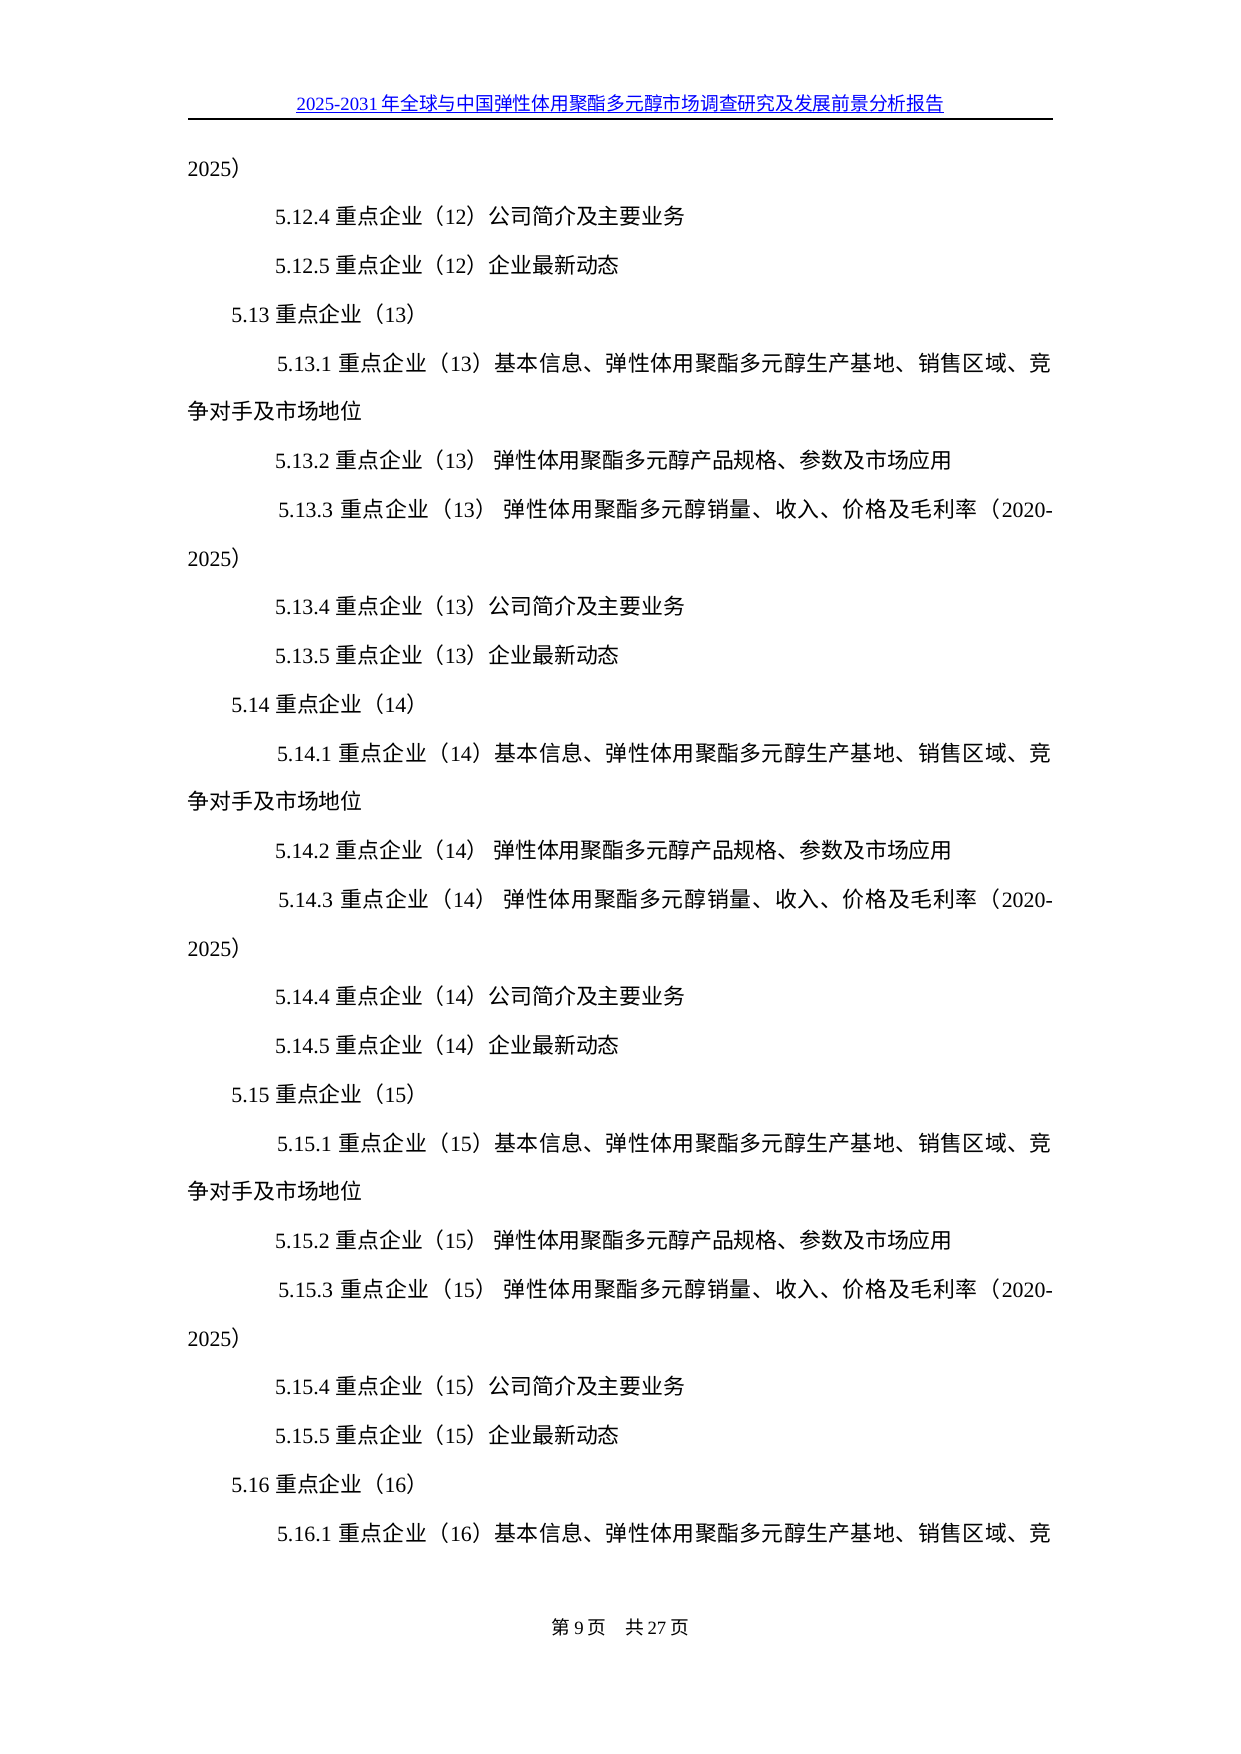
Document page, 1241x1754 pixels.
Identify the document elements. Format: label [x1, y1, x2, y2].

text [187, 150, 1053, 1548]
